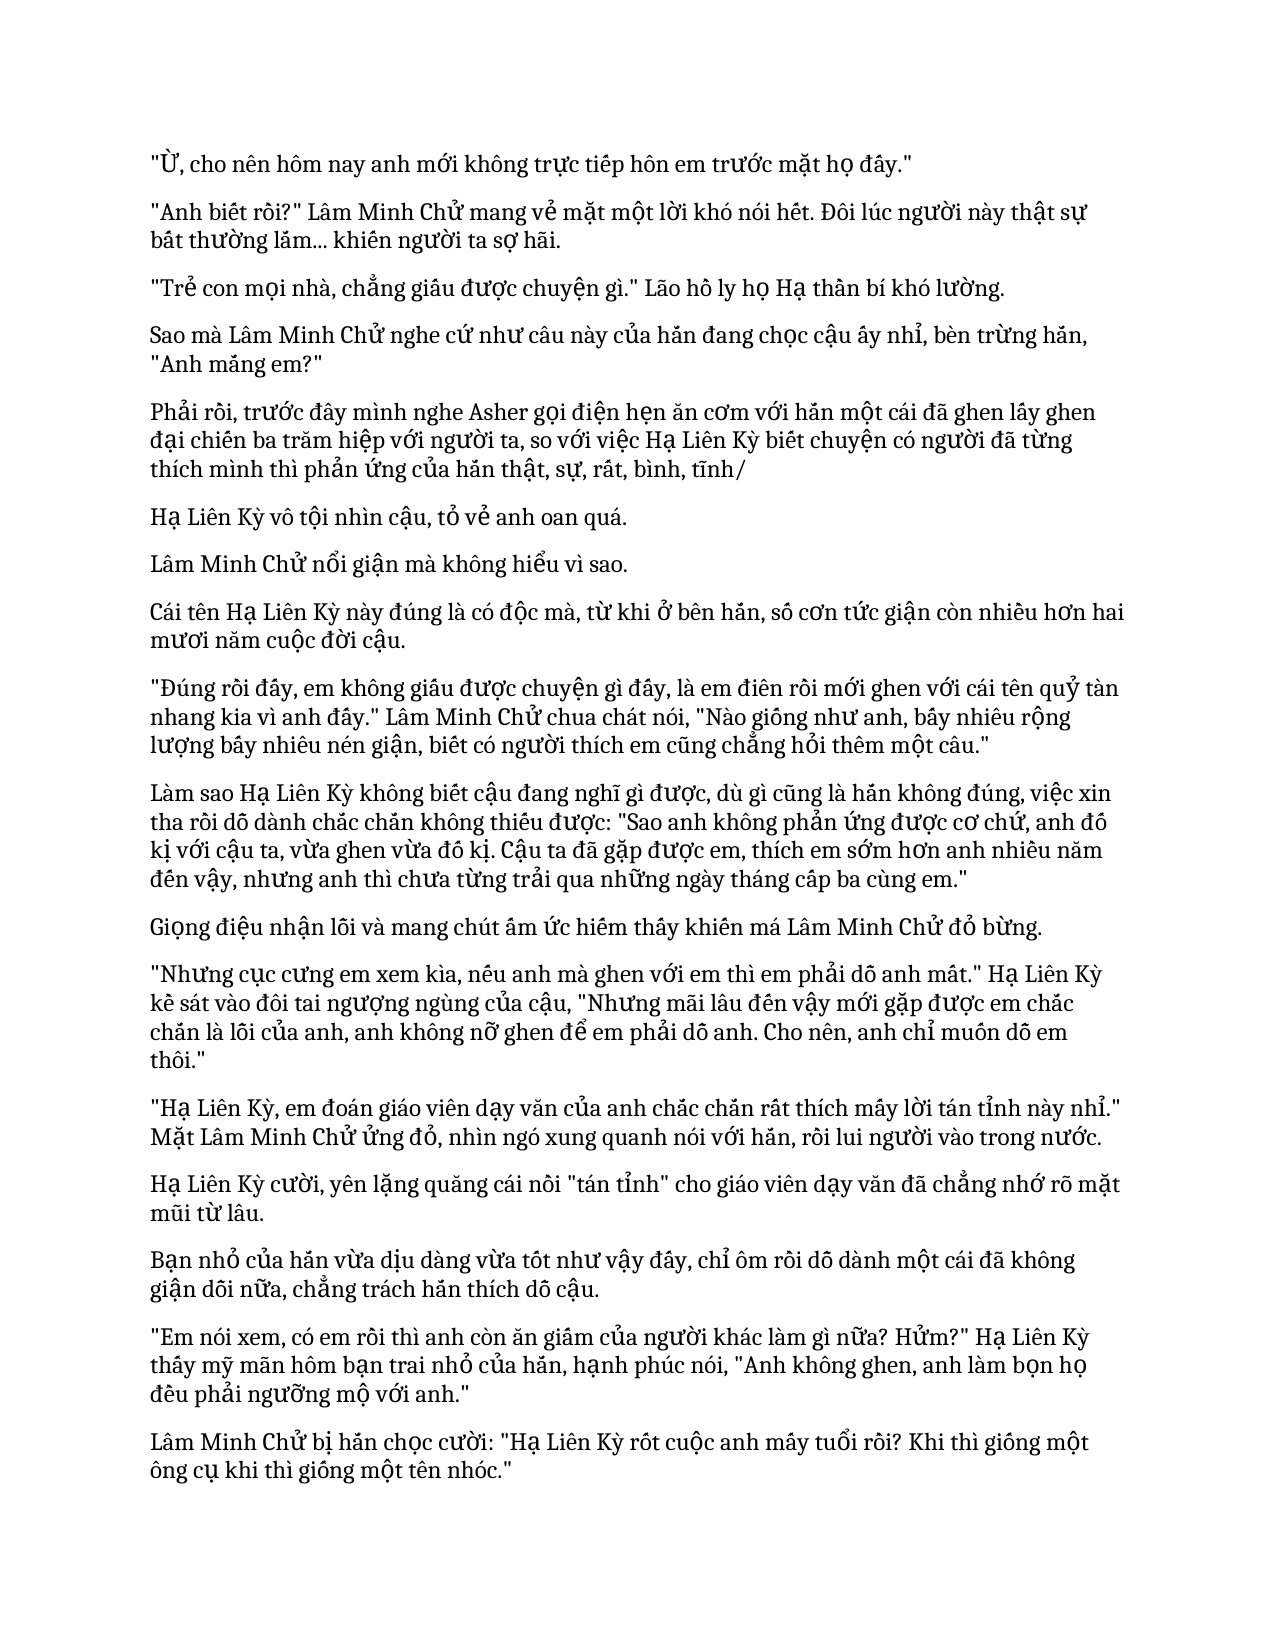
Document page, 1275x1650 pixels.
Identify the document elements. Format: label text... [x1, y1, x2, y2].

text "Anh biết rồi?" Lâm Minh Chử mang vẻ mặt một lời khó nói hết. Đôi lúc người này thật sự bất thường lắm... khiến người ta sợ hãi. [150, 197, 1125, 255]
text Sao mà Lâm Minh Chử nghe cứ như câu này của hắn đang chọc cậu ấy nhỉ, bèn trừng hắn, "Anh mắng em?" [150, 321, 1125, 379]
text Hạ Liên Kỳ cười, yên lặng quăng cái nồi "tán tỉnh" cho giáo viên dạy văn đã chẳng nhớ rõ mặt mũi từ lâu. [150, 1170, 1125, 1227]
text "Nhưng cục cưng em xem kìa, nếu anh mà ghen với em thì em phải dỗ anh mất." Hạ Liên Kỳ kề sát vào đôi tai ngượng ngùng của cậu, "Nhưng mãi lâu đến vậy mới gặp được em chắc chắn là lỗi của anh, anh không nỡ ghen để em phải dỗ anh. Cho nên, anh chỉ muốn dỗ em thôi." [150, 960, 1125, 1075]
text "Đúng rồi đấy, em không giấu được chuyện gì đấy, là em điên rồi mới ghen với cái tên quỷ tàn nhang kia vì anh đấy." Lâm Minh Chử chua chát nói, "Nào giống như anh, bấy nhiêu rộng lượng bấy nhiêu nén giận, biết có người thích em cũng chẳng hỏi thêm một câu." [150, 674, 1125, 760]
text Làm sao Hạ Liên Kỳ không biết cậu đang nghĩ gì được, dù gì cũng là hắn không đúng, việc xin tha rồi dỗ dành chắc chắn không thiếu được: "Sao anh không phản ứng được cơ chứ, anh đố kị với cậu ta, vừa ghen vừa đố kị. Cậu ta đã gặp được em, thích em sớm hơn anh nhiều năm đến vậy, nhưng anh thì chưa từng trải qua những ngày tháng cấp ba cùng em." [150, 779, 1125, 894]
text Lâm Minh Chử nổi giận mà không hiểu vì sao. [150, 550, 1125, 579]
text Cái tên Hạ Liên Kỳ này đúng là có độc mà, từ khi ở bên hắn, số cơn tức giận còn nhiều hơn hai mươi năm cuộc đời cậu. [150, 597, 1125, 655]
text "Trẻ con mọi nhà, chẳng giấu được chuyện gì." Lão hồ ly họ Hạ thần bí khó lường. [150, 274, 1125, 302]
text Bạn nhỏ của hắn vừa dịu dàng vừa tốt như vậy đấy, chỉ ôm rồi dỗ dành một cái đã không giận dỗi nữa, chẳng trách hắn thích dỗ cậu. [150, 1246, 1125, 1304]
text Hạ Liên Kỳ vô tội nhìn cậu, tỏ vẻ anh oan quá. [150, 502, 1125, 531]
text Giọng điệu nhận lỗi và mang chút ấm ức hiếm thấy khiến má Lâm Minh Chử đỏ bừng. [150, 912, 1125, 941]
text Lâm Minh Chử bị hắn chọc cười: "Hạ Liên Kỳ rốt cuộc anh mấy tuổi rồi? Khi thì giống một ông cụ khi thì giống một tên nhóc." [150, 1427, 1125, 1485]
text "Ừ, cho nên hôm nay anh mới không trực tiếp hôn em trước mặt họ đấy." [150, 150, 1125, 179]
text "Em nói xem, có em rồi thì anh còn ăn giấm của người khác làm gì nữa? Hửm?" Hạ Liên Kỳ thấy mỹ mãn hôm bạn trai nhỏ của hắn, hạnh phúc nói, "Anh không ghen, anh làm bọn họ đều phải ngưỡng mộ với anh." [150, 1322, 1125, 1409]
text "Hạ Liên Kỳ, em đoán giáo viên dạy văn của anh chắc chắn rất thích mấy lời tán tỉnh này nhỉ." Mặt Lâm Minh Chử ửng đỏ, nhìn ngó xung quanh nói với hắn, rồi lui người vào trong nước. [150, 1094, 1125, 1151]
text Phải rồi, trước đây mình nghe Asher gọi điện hẹn ăn cơm với hắn một cái đã ghen lấy ghen đại chiến ba trăm hiệp với người ta, so với việc Hạ Liên Kỳ biết chuyện có người đã từng thích mình thì phản ứng của hắn thật, sự, rất, bình, tĩnh/ [150, 397, 1125, 484]
